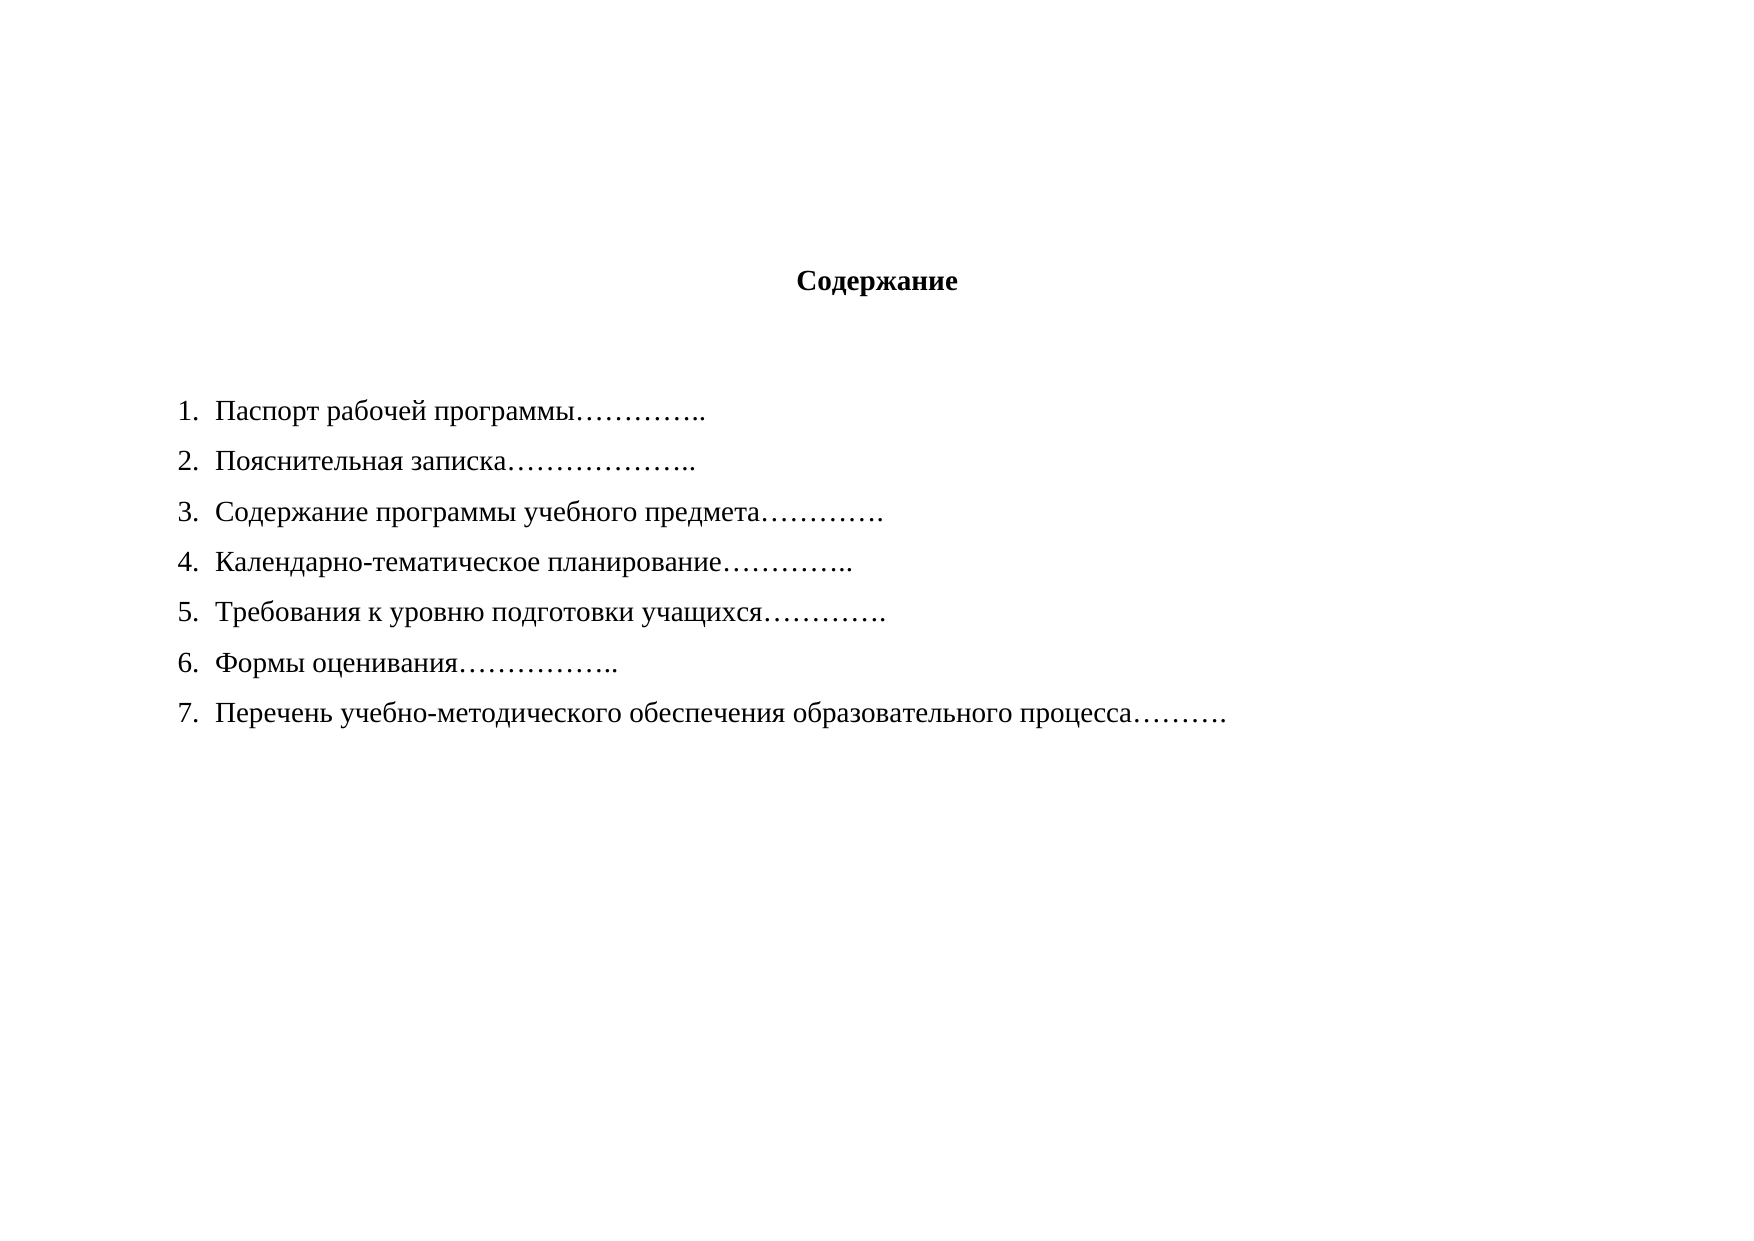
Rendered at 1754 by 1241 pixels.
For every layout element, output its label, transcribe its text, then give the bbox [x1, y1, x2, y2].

text Содержание [118, 263, 1636, 296]
list Перечень учебно-методического обеспечения образовательного процесса………. [177, 695, 1636, 729]
list Паспорт рабочей программы………….. [177, 393, 1636, 427]
list Требования к уровню подготовки учащихся…………. [177, 594, 1636, 628]
list Формы оценивания…………….. [177, 645, 1636, 678]
list Содержание программы учебного предмета…………. [177, 494, 1636, 527]
list Календарно-тематическое планирование………….. [177, 544, 1636, 578]
list Пояснительная записка……………….. [177, 443, 1636, 477]
